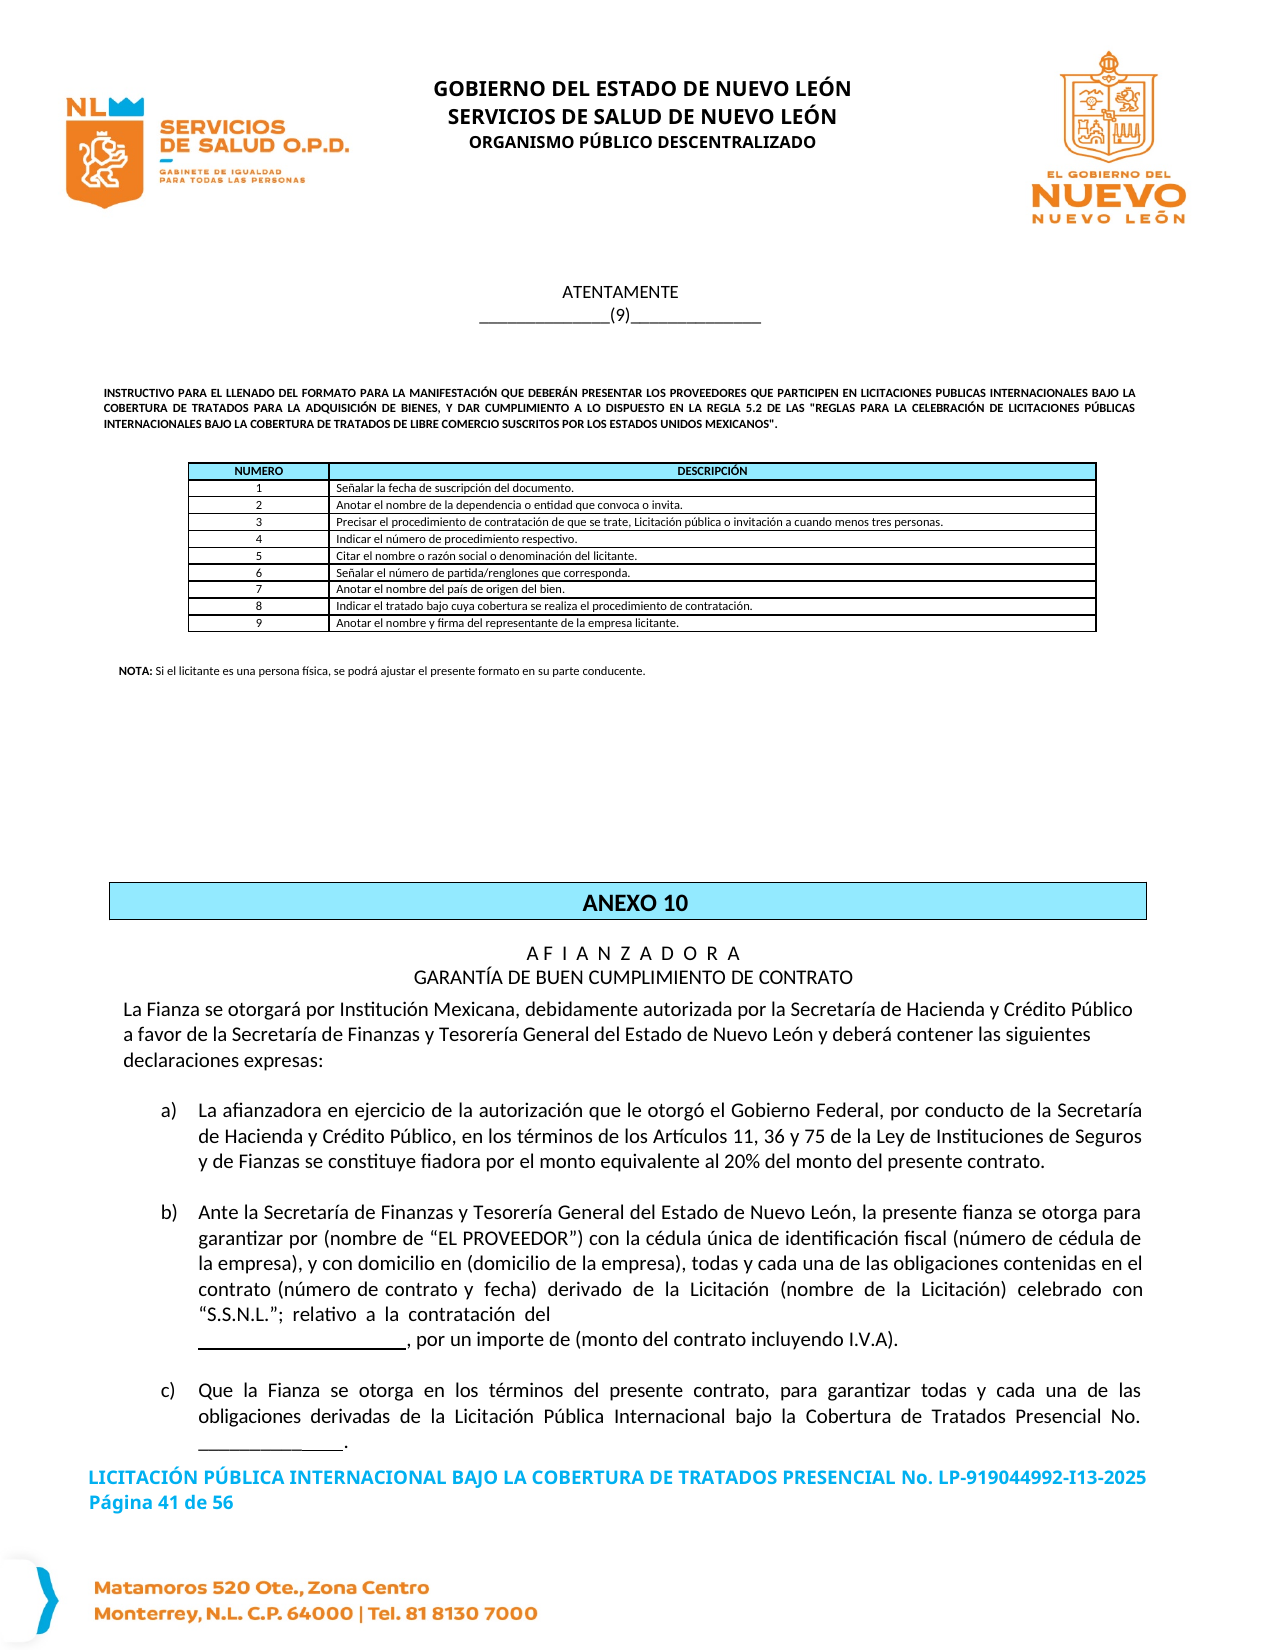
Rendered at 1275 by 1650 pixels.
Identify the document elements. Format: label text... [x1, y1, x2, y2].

text INSTRUCTIVO PARA EL LLENADO DEL FORMATO PARA LA MANIFESTACIÓN QUE DEBERÁN PRESENTAR LOS PROVEEDORES QUE PARTICIPEN EN LICITACIONES PUBLICAS INTERNACIONALES BAJO LA COBERTURA DE TRATADOS PARA LA ADQUISICIÓN DE BIENES, Y DAR CUMPLIMIENTO A LO DISPUESTO EN LA REGLA 5.2 DE LAS "REGLAS PARA LA CELEBRACIÓN DE LICITACIONES PÚBLICAS INTERNACIONALES BAJO LA COBERTURA DE TRATADOS DE LIBRE COMERCIO SUSCRITOS POR LOS ESTADOS UNIDOS MEXICANOS". [103, 385, 1137, 431]
table_cell Señalar la fecha de suscripción del documento. [330, 481, 1095, 496]
picture [38, 70, 372, 226]
text , por un importe de (monto del contrato incluyendo I.V.A). [198, 1327, 1196, 1352]
table_cell 2 [189, 497, 328, 513]
table_cell Indicar el tratado bajo cuya cobertura se realiza el procedimiento de contratación. [330, 599, 1095, 614]
text NOTA: Si el licitante es una persona física, se podrá ajustar el presente formato en su parte conducente. [89, 663, 1196, 678]
table_cell 5 [189, 548, 328, 563]
table_cell 6 [189, 565, 328, 580]
table_header DESCRIPCIÓN [330, 464, 1095, 479]
text GARANTÍA DE BUEN CUMPLIMIENTO DE CONTRATO [101, 964, 1165, 990]
table_cell 3 [189, 514, 328, 529]
text A F I A N Z A D O R A [101, 942, 1165, 964]
list Ante la Secretaría de Finanzas y Tesorería General del Estado de Nuevo León, la presente fianza se otorga para garantizar por (nombre de “EL PROVEEDOR”) con la cédula única de identificación fiscal (número de cédula de la empresa), y con domicilio en (domicilio de la empresa), todas y cada una de las obligaciones contenidas en el contrato (número de contrato y fecha) derivado de la Licitación (nombre de la Licitación) celebrado con “S.S.N.L.”; relativo a la contratación del [161, 1199, 1143, 1327]
list La afianzadora en ejercicio de la autorización que le otorgó el Gobierno Federal, por conducto de la Secretaría de Hacienda y Crédito Público, en los términos de los Artículos 11, 36 y 75 de la Ley de Instituciones de Seguros y de Fianzas se constituye fiadora por el monto equivalente al 20% del monto del presente contrato. [161, 1097, 1143, 1174]
table_cell 7 [189, 582, 328, 597]
table_cell 1 [189, 481, 328, 496]
text ANEXO 10 [110, 883, 1146, 919]
picture [0, 1528, 549, 1650]
table_cell Señalar el número de partida/renglones que corresponda. [330, 565, 1095, 580]
text La Fianza se otorgará por Institución Mexicana, debidamente autorizada por la Secretaría de Hacienda y Crédito Público a favor de la Secretaría de Finanzas y Tesorería General del Estado de Nuevo León y deberá contener las siguientes declaraciones expresas: [123, 996, 1145, 1072]
table_cell Precisar el procedimiento de contratación de que se trate, Licitación pública o invitación a cuando menos tres personas. [330, 514, 1095, 529]
table_cell 8 [189, 599, 328, 614]
table_header NUMERO [189, 464, 328, 479]
table_cell Anotar el nombre del país de origen del bien. [330, 582, 1095, 597]
table_cell Anotar el nombre y firma del representante de la empresa licitante. [330, 616, 1095, 631]
table_cell 4 [189, 531, 328, 546]
table_cell Citar el nombre o razón social o denominación del licitante. [330, 548, 1095, 563]
table_cell Anotar el nombre de la dependencia o entidad que convoca o invita. [330, 497, 1095, 513]
list Que la Fianza se otorga en los términos del presente contrato, para garantizar todas y cada una de las obligaciones derivadas de la Licitación Pública Internacional bajo la Cobertura de Tratados Presencial No. __________ . [161, 1378, 1142, 1454]
table_cell Indicar el número de procedimiento respectivo. [330, 531, 1095, 546]
picture [1019, 39, 1204, 251]
table_header ATENTAMENTE ______________(9)______________ [413, 281, 871, 385]
table_cell 9 [189, 616, 328, 631]
